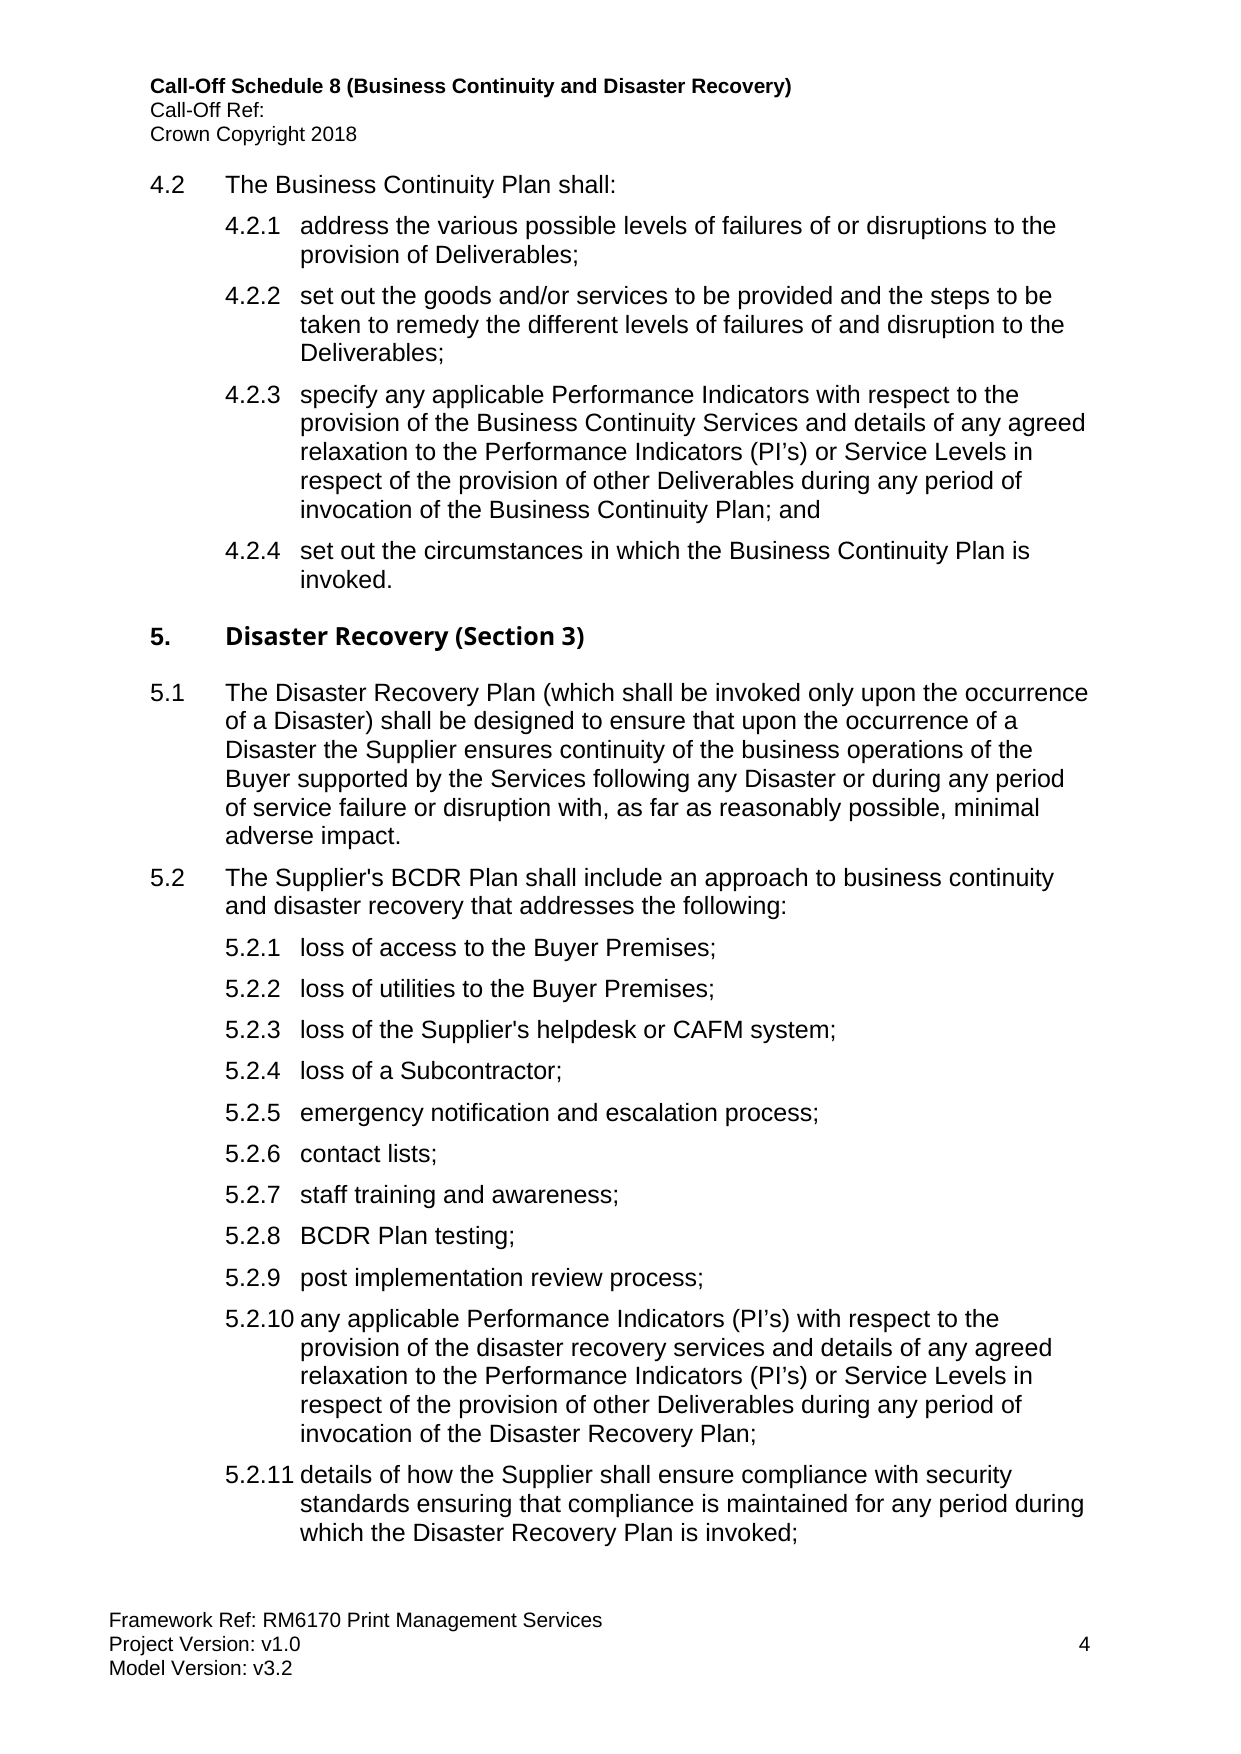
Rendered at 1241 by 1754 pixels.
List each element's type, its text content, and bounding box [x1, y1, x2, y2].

list BCDR Plan testing; [225, 1221, 1090, 1250]
list emergency notification and escalation process; [225, 1097, 1090, 1126]
list The Supplier's BCDR Plan shall include an approach to business continuity and disaster recovery that addresses the following: [150, 862, 1090, 920]
list set out the circumstances in which the Business Continuity Plan is invoked. [225, 536, 1090, 593]
list staff training and awareness; [225, 1180, 1090, 1209]
list any applicable Performance Indicators (PI’s) with respect to the provision of the disaster recovery services and details of any agreed relaxation to the Performance Indicators (PI’s) or Service Levels in respect of the provision of other Deliverables during any period of invocation of the Disaster Recovery Plan; [225, 1304, 1090, 1447]
list post implementation review process; [225, 1262, 1090, 1291]
list The Disaster Recovery Plan (which shall be invoked only upon the occurrence of a Disaster) shall be designed to ensure that upon the occurrence of a Disaster the Supplier ensures continuity of the business operations of the Buyer supported by the Services following any Disaster or during any period of service failure or disruption with, as far as reasonably possible, minimal adverse impact. [150, 677, 1090, 850]
list The Business Continuity Plan shall: [150, 170, 1090, 198]
list Disaster Recovery (Section 3) [150, 618, 1090, 652]
list loss of access to the Buyer Premises; [225, 932, 1090, 961]
list contact lists; [225, 1139, 1090, 1167]
list details of how the Supplier shall ensure compliance with security standards ensuring that compliance is maintained for any period during which the Disaster Recovery Plan is invoked; [225, 1460, 1090, 1546]
list set out the goods and/or services to be provided and the steps to be taken to remedy the different levels of failures of and disruption to the Deliverables; [225, 281, 1090, 367]
list address the various possible levels of failures of or disruptions to the provision of Deliverables; [225, 211, 1090, 268]
list specify any applicable Performance Indicators with respect to the provision of the Business Continuity Services and details of any agreed relaxation to the Performance Indicators (PI’s) or Service Levels in respect of the provision of other Deliverables during any period of invocation of the Business Continuity Plan; and [225, 380, 1090, 523]
list loss of the Supplier's helpdesk or CAFM system; [225, 1015, 1090, 1044]
list loss of utilities to the Buyer Premises; [225, 974, 1090, 1002]
list loss of a Subcontractor; [225, 1056, 1090, 1085]
